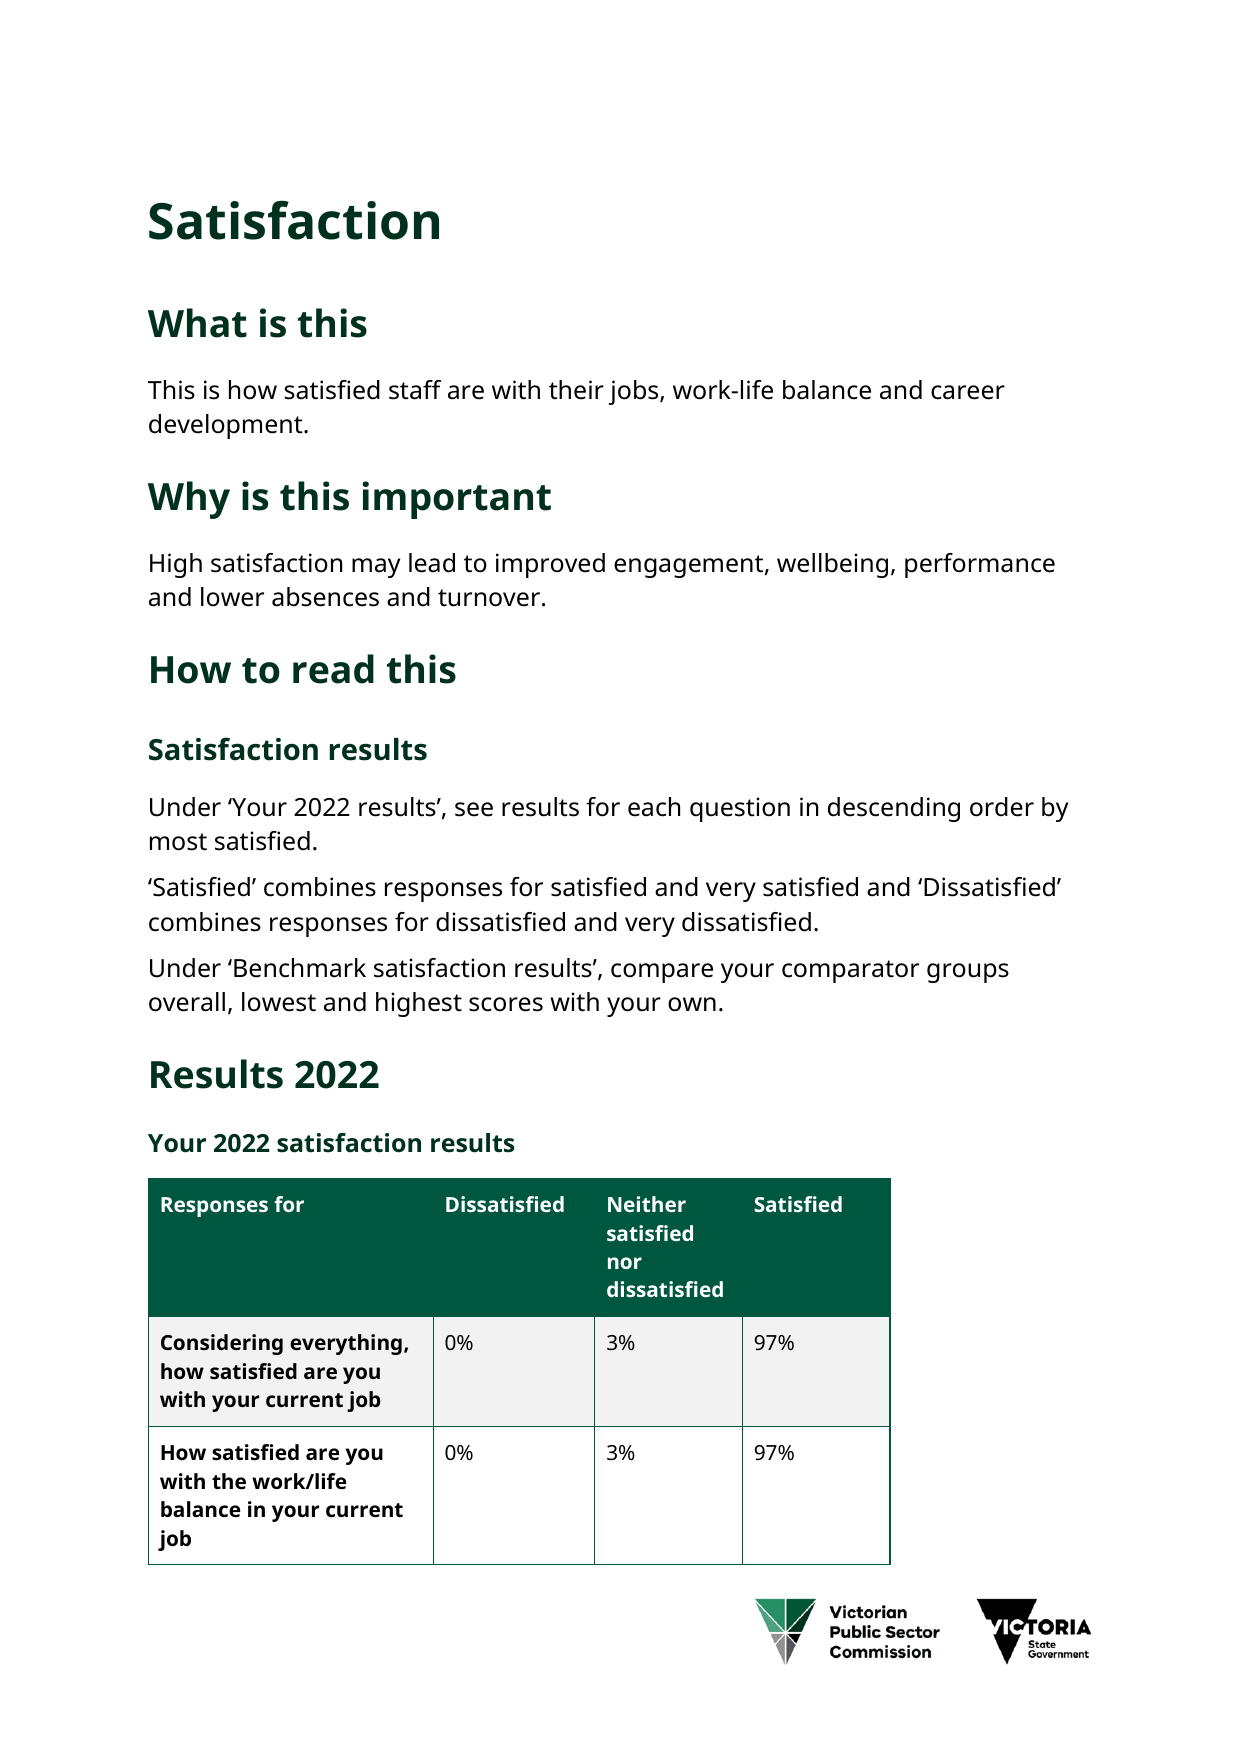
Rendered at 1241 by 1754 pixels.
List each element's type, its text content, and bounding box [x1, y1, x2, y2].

text High satisfaction may lead to improved engagement, wellbeing, performance and lower absences and turnover. [148, 546, 1092, 614]
table_header Neither satisfied nor dissatisfied [595, 1179, 742, 1316]
picture [754, 1598, 1093, 1666]
table_header Responses for [149, 1179, 433, 1316]
table_cell 3% [595, 1427, 742, 1564]
subtitle How to read this [148, 643, 1092, 694]
table_cell 0% [434, 1317, 594, 1426]
subtitle Your 2022 satisfaction results [148, 1126, 1092, 1160]
table_cell Considering everything, how satisfied are you with your current job [149, 1317, 433, 1426]
table_cell 97% [743, 1317, 889, 1426]
subtitle What is this [148, 297, 1092, 348]
text Under ‘Your 2022 results’, see results for each question in descending order by most satisfied. [148, 789, 1092, 858]
table_cell How satisfied are you with the work/life balance in your current job [149, 1427, 433, 1564]
subtitle Why is this important [148, 470, 1092, 521]
text Under ‘Benchmark satisfaction results’, compare your comparator groups overall, lowest and highest scores with your own. [148, 951, 1092, 1019]
text ‘Satisfied’ combines responses for satisfied and very satisfied and ‘Dissatisfied’ combines responses for dissatisfied and very dissatisfied. [148, 870, 1092, 938]
table_header Satisfied [743, 1179, 889, 1316]
subtitle Satisfaction results [148, 729, 1092, 769]
text This is how satisfied staff are with their jobs, work-life balance and career development. [148, 373, 1092, 441]
subtitle Satisfaction [148, 186, 1092, 254]
table_cell 0% [434, 1427, 594, 1564]
table_cell 3% [595, 1317, 742, 1426]
table_header Dissatisfied [434, 1179, 594, 1316]
table_cell 97% [743, 1427, 889, 1564]
subtitle Results 2022 [148, 1048, 1092, 1099]
